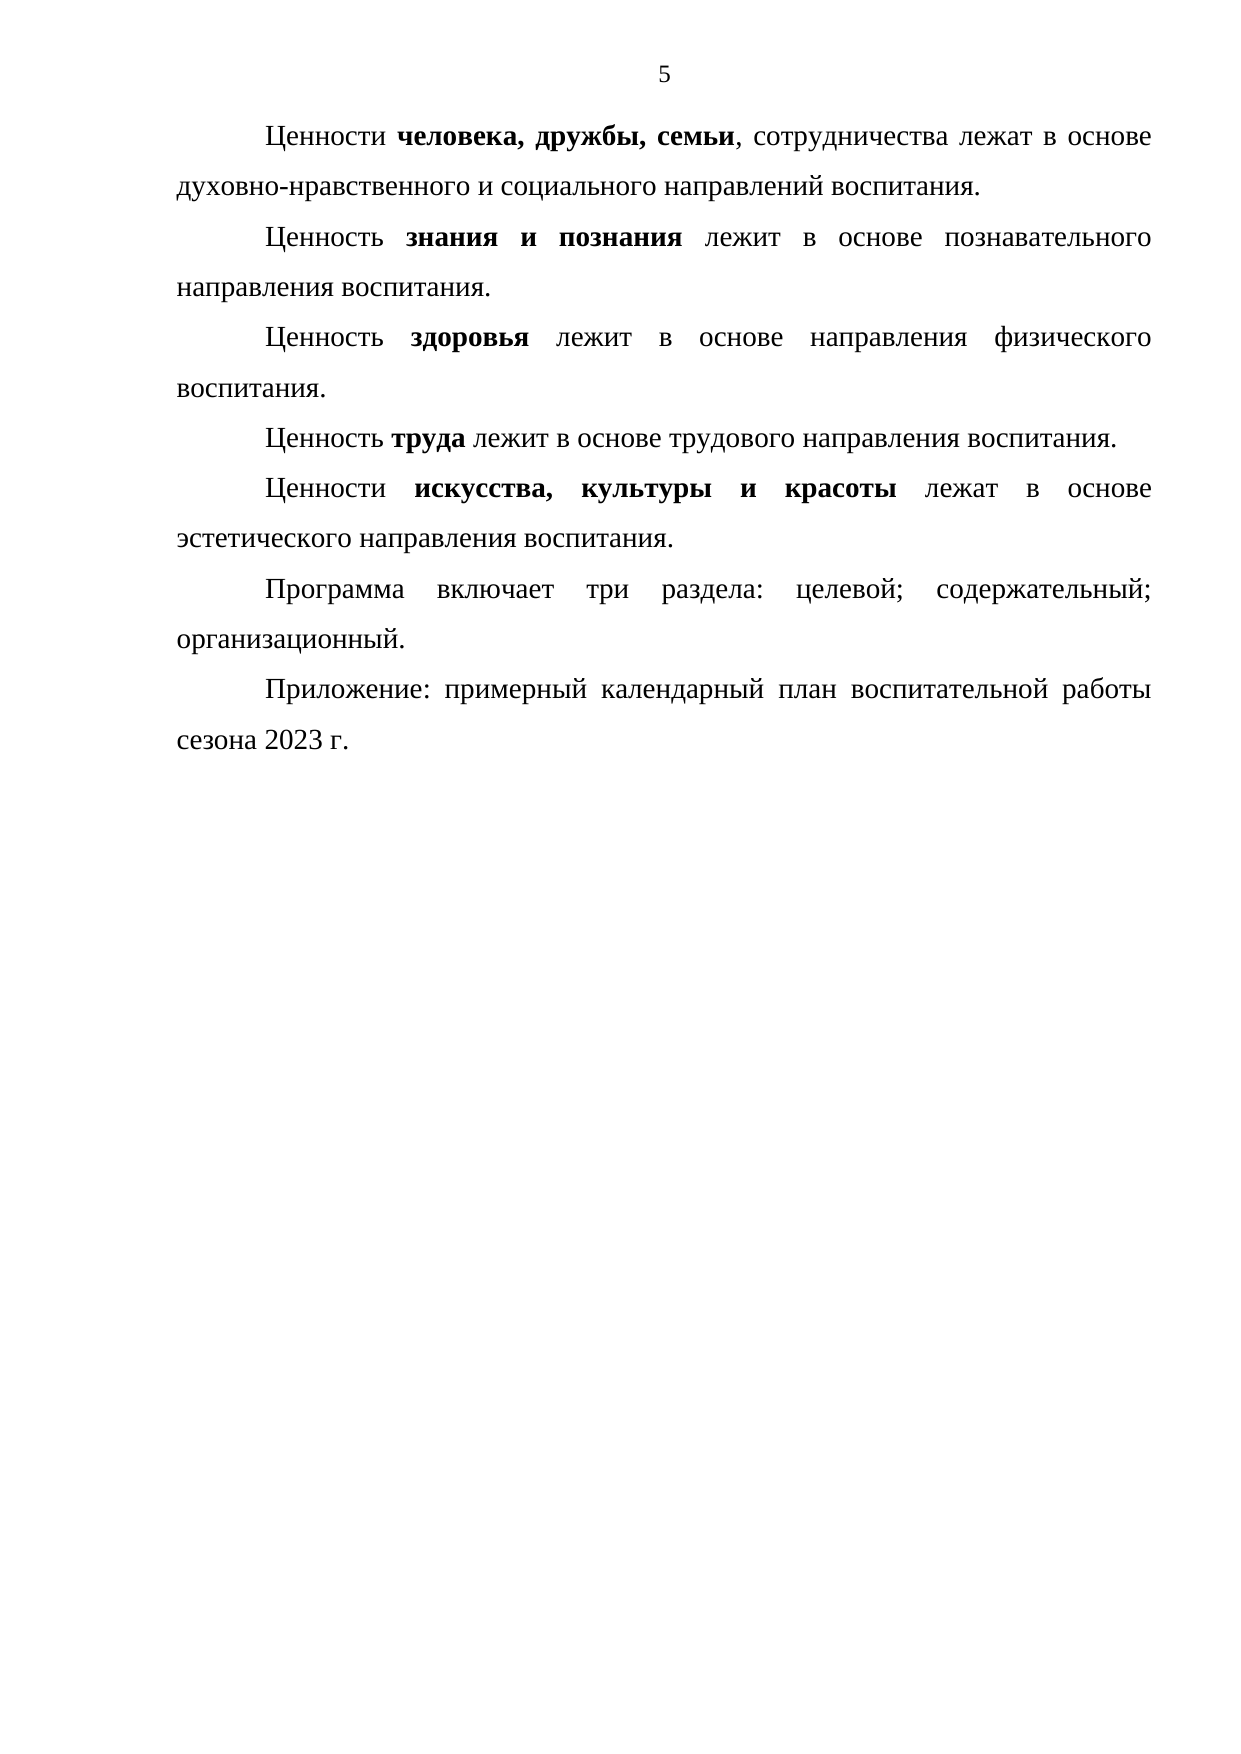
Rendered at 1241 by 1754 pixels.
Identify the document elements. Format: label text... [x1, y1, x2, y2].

text Ценности искусства, культуры и красоты лежат в основе эстетического направления воспитания. [176, 470, 1152, 554]
text Ценность знания и познания лежит в основе познавательного направления воспитания. [176, 219, 1152, 303]
text Ценность здоровья лежит в основе направления физического воспитания. [176, 319, 1152, 403]
text Программа включает три раздела: целевой; содержательный; организационный. [176, 571, 1152, 655]
text Ценности человека, дружбы, семьи, сотрудничества лежат в основе духовно-нравственного и социального направлений воспитания. [176, 118, 1152, 202]
text Ценность труда лежит в основе трудового направления воспитания. [176, 420, 1152, 453]
text Приложение: примерный календарный план воспитательной работы сезона 2023 г. [176, 672, 1152, 755]
